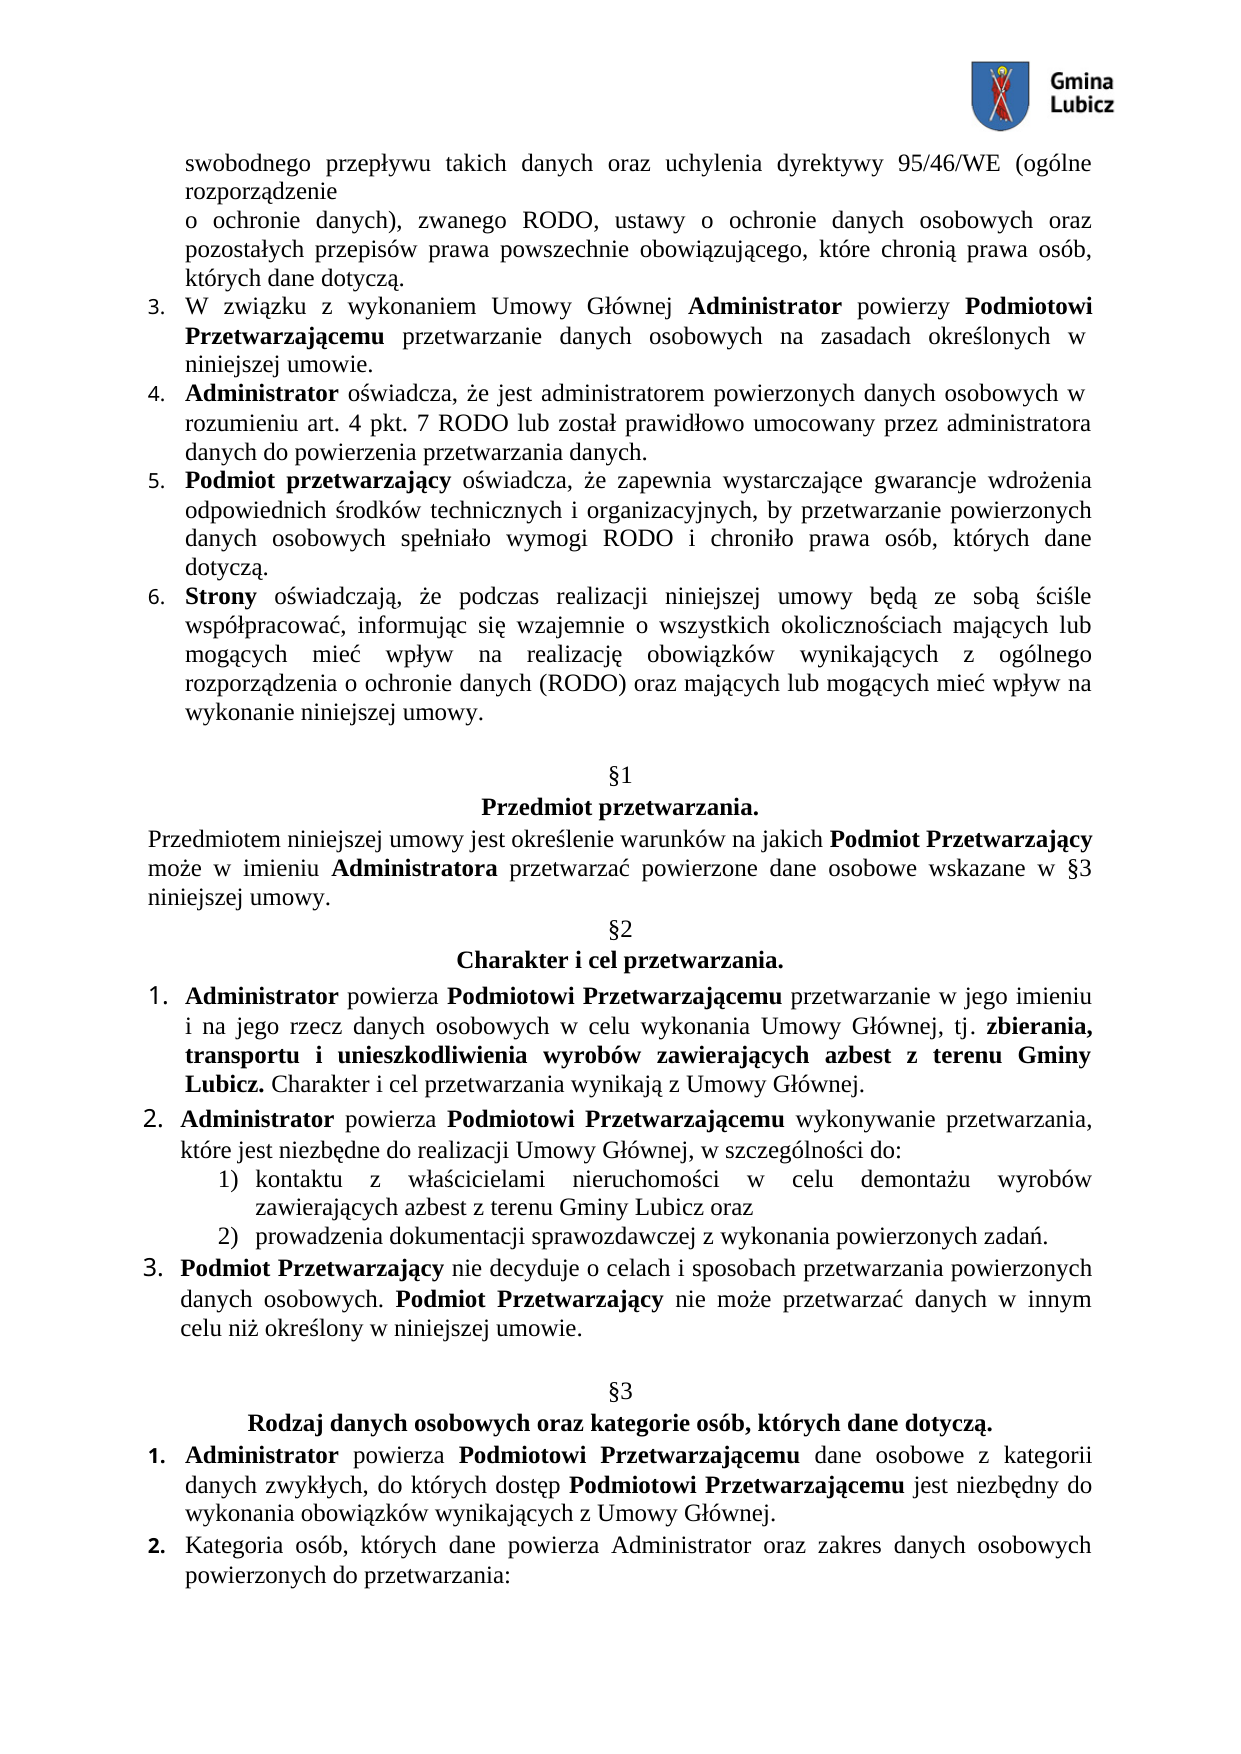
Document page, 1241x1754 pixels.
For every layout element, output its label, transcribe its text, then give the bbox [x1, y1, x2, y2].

text Przedmiot przetwarzania. [148, 792, 1093, 821]
text Rodzaj danych osobowych oraz kategorie osób, których dane dotyczą. [148, 1408, 1093, 1437]
list Podmiot Przetwarzający nie decyduje o celach i sposobach przetwarzania powierzonych danych osobowych. Podmiot Przetwarzający nie może przetwarzać danych w innym celu niż określony w niniejszej umowie. [143, 1250, 1093, 1341]
list kontaktu z właścicielami nieruchomości w celu demontażu wyrobów zawierających azbest z terenu Gminy Lubicz oraz [218, 1164, 1093, 1221]
list prowadzenia dokumentacji sprawozdawczej z wykonania powierzonych zadań. [218, 1221, 1093, 1250]
picture [966, 60, 1117, 132]
list Podmiot przetwarzający oświadcza, że zapewnia wystarczające gwarancje wdrożenia odpowiednich środków technicznych i organizacyjnych, by przetwarzanie powierzonych danych osobowych spełniało wymogi RODO i chroniło prawa osób, których dane dotyczą. [148, 465, 1093, 581]
text §1 [148, 761, 1093, 789]
text §2 [148, 914, 1093, 942]
list Kategoria osób, których dane powierza Administrator oraz zakres danych osobowych powierzonych do przetwarzania: [148, 1530, 1093, 1588]
list Przedmiotem niniejszej umowy jest określenie warunków na jakich Podmiot Przetwarzający może w imieniu Administratora przetwarzać powierzone dane osobowe wskazane w §3 niniejszej umowy. [148, 824, 1093, 911]
text §3 [148, 1376, 1093, 1405]
text Charakter i cel przetwarzania. [148, 946, 1093, 974]
list Administrator powierza Podmiotowi Przetwarzającemu wykonywanie przetwarzania, które jest niezbędne do realizacji Umowy Głównej, w szczególności do: [143, 1101, 1093, 1164]
list Strony oświadczają, że podczas realizacji niniejszej umowy będą ze sobą ściśle współpracować, informując się wzajemnie o wszystkich okolicznościach mających lub mogących mieć wpływ na realizację obowiązków wynikających z ogólnego rozporządzenia o ochronie danych (RODO) oraz mających lub mogących mieć wpływ na wykonanie niniejszej umowy. [148, 581, 1093, 726]
list Administrator oświadcza, że jest administratorem powierzonych danych osobowych w rozumieniu art. 4 pkt. 7 RODO lub został prawidłowo umocowany przez administratora danych do powierzenia przetwarzania danych. [148, 378, 1093, 465]
list Administrator powierza Podmiotowi Przetwarzającemu dane osobowe z kategorii danych zwykłych, do których dostęp Podmiotowi Przetwarzającemu jest niezbędny do wykonania obowiązków wynikających z Umowy Głównej. [148, 1440, 1093, 1527]
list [148, 148, 1093, 291]
list Administrator powierza Podmiotowi Przetwarzającemu przetwarzanie w jego imieniu i na jego rzecz danych osobowych w celu wykonania Umowy Głównej, tj. zbierania, transportu i unieszkodliwienia wyrobów zawierających azbest z terenu Gminy Lubicz. Charakter i cel przetwarzania wynikają z Umowy Głównej. [148, 977, 1093, 1098]
list W związku z wykonaniem Umowy Głównej Administrator powierzy Podmiotowi Przetwarzającemu przetwarzanie danych osobowych na zasadach określonych w niniejszej umowie. [148, 291, 1093, 378]
